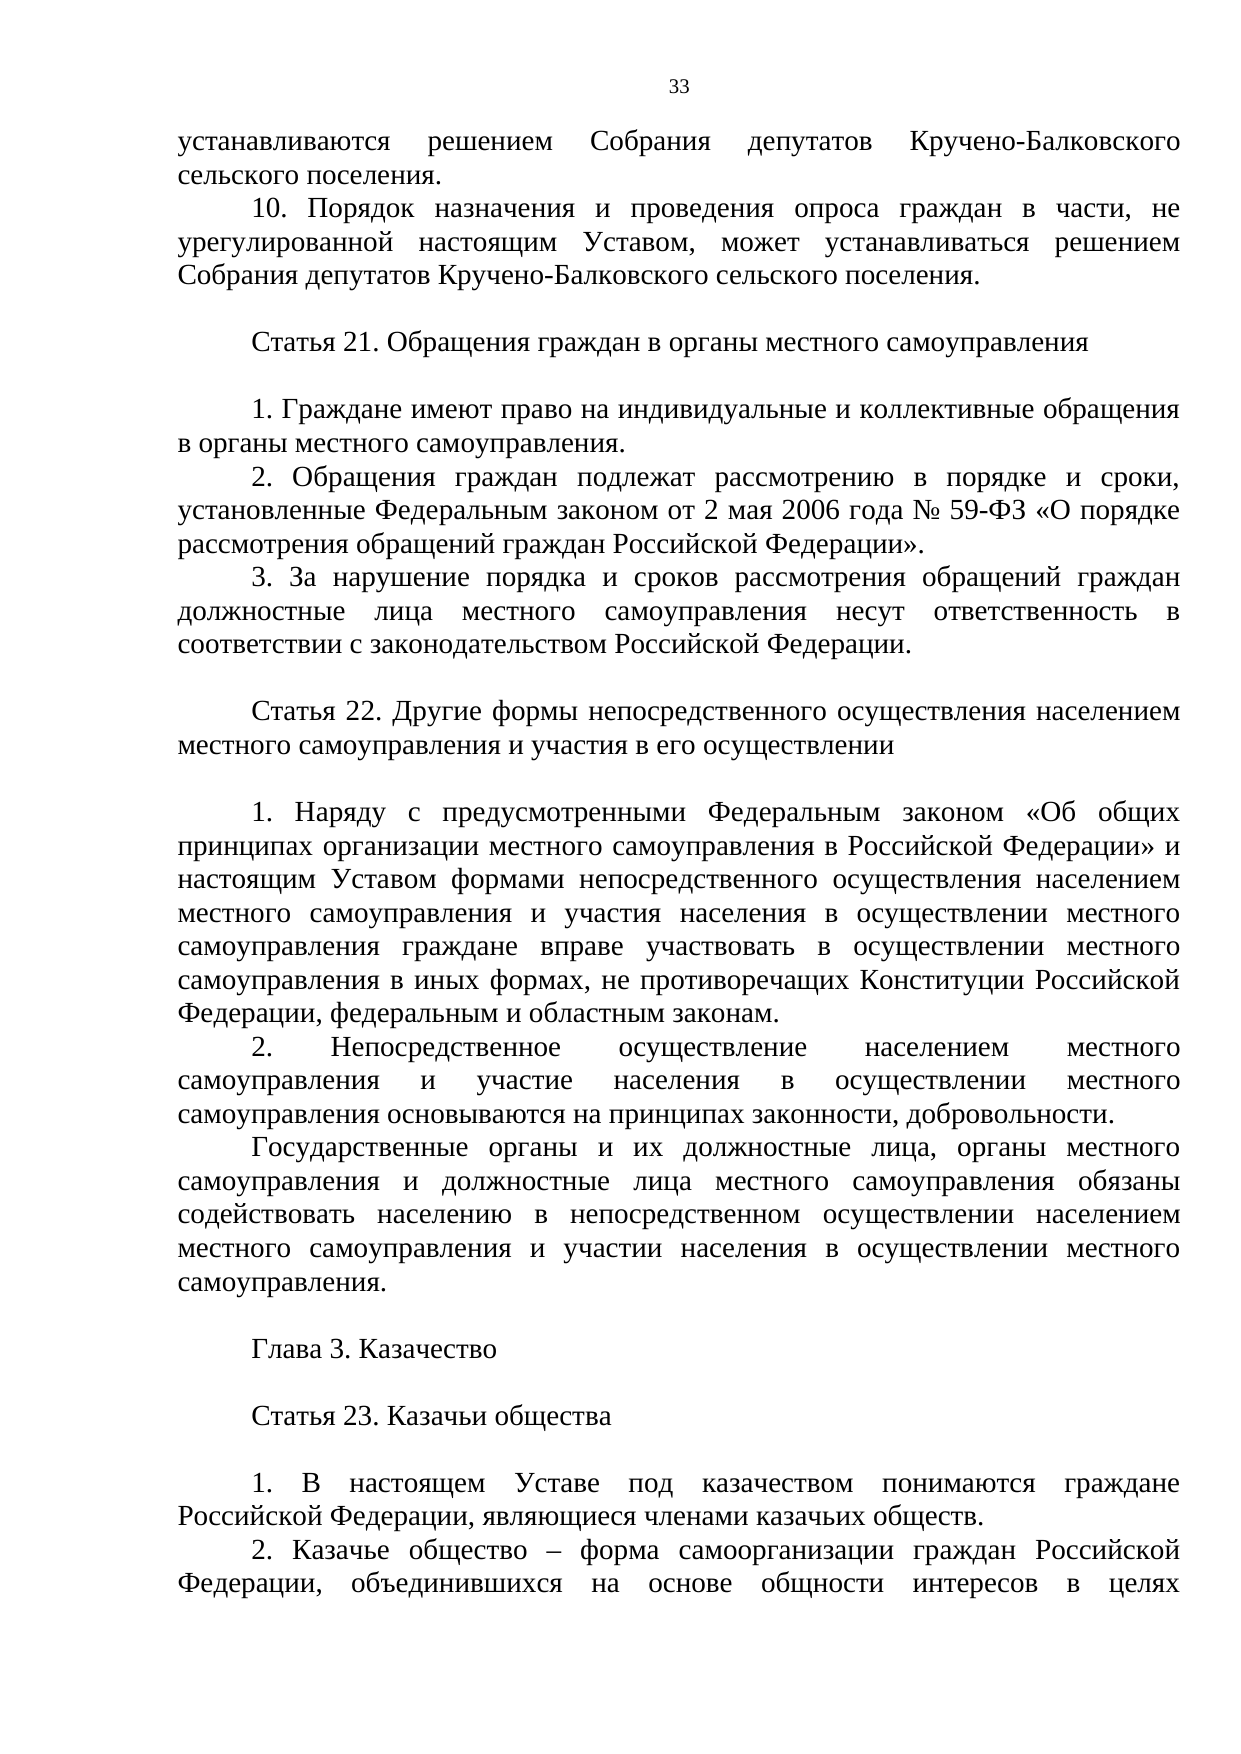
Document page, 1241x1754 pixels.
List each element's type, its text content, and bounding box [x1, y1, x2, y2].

text Статья 23. Казачьи общества [177, 1398, 1181, 1431]
text 3. За нарушение порядка и сроков рассмотрения обращений граждан должностные лица местного самоуправления несут ответственность в соответствии с законодательством Российской Федерации. [177, 559, 1181, 660]
text 2. Непосредственное осуществление населением местного самоуправления и участие населения в осуществлении местного самоуправления основываются на принципах законности, добровольности. [177, 1029, 1181, 1129]
text Государственные органы и их должностные лица, органы местного самоуправления и должностные лица местного самоуправления обязаны содействовать населению в непосредственном осуществлении населением местного самоуправления и участии населения в осуществлении местного самоуправления. [177, 1129, 1181, 1297]
text 2. Обращения граждан подлежат рассмотрению в порядке и сроки, установленные Федеральным законом от 2 мая 2006 года № 59-ФЗ «О порядке рассмотрения обращений граждан Российской Федерации». [177, 459, 1181, 559]
text 1. Наряду с предусмотренными Федеральным законом «Об общих принципах организации местного самоуправления в Российской Федерации» и настоящим Уставом формами непосредственного осуществления населением местного самоуправления и участия населения в осуществлении местного самоуправления граждане вправе участвовать в осуществлении местного самоуправления в иных формах, не противоречащих Конституции Российской Федерации, федеральным и областным законам. [177, 794, 1181, 1029]
text 1. В настоящем Уставе под казачеством понимаются граждане Российской Федерации, являющиеся членами казачьих обществ. [177, 1465, 1181, 1532]
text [177, 1532, 1181, 1599]
text Статья 21. Обращения граждан в органы местного самоуправления [177, 324, 1181, 358]
text Статья 22. Другие формы непосредственного осуществления населением местного самоуправления и участия в его осуществлении [177, 693, 1181, 761]
text 10. Порядок назначения и проведения опроса граждан в части, не урегулированной настоящим Уставом, может устанавливаться решением Собрания депутатов Кручено-Балковского сельского поселения. [177, 190, 1181, 291]
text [177, 123, 1181, 190]
text Глава 3. Казачество [177, 1331, 1181, 1364]
text 1. Граждане имеют право на индивидуальные и коллективные обращения в органы местного самоуправления. [177, 392, 1181, 459]
